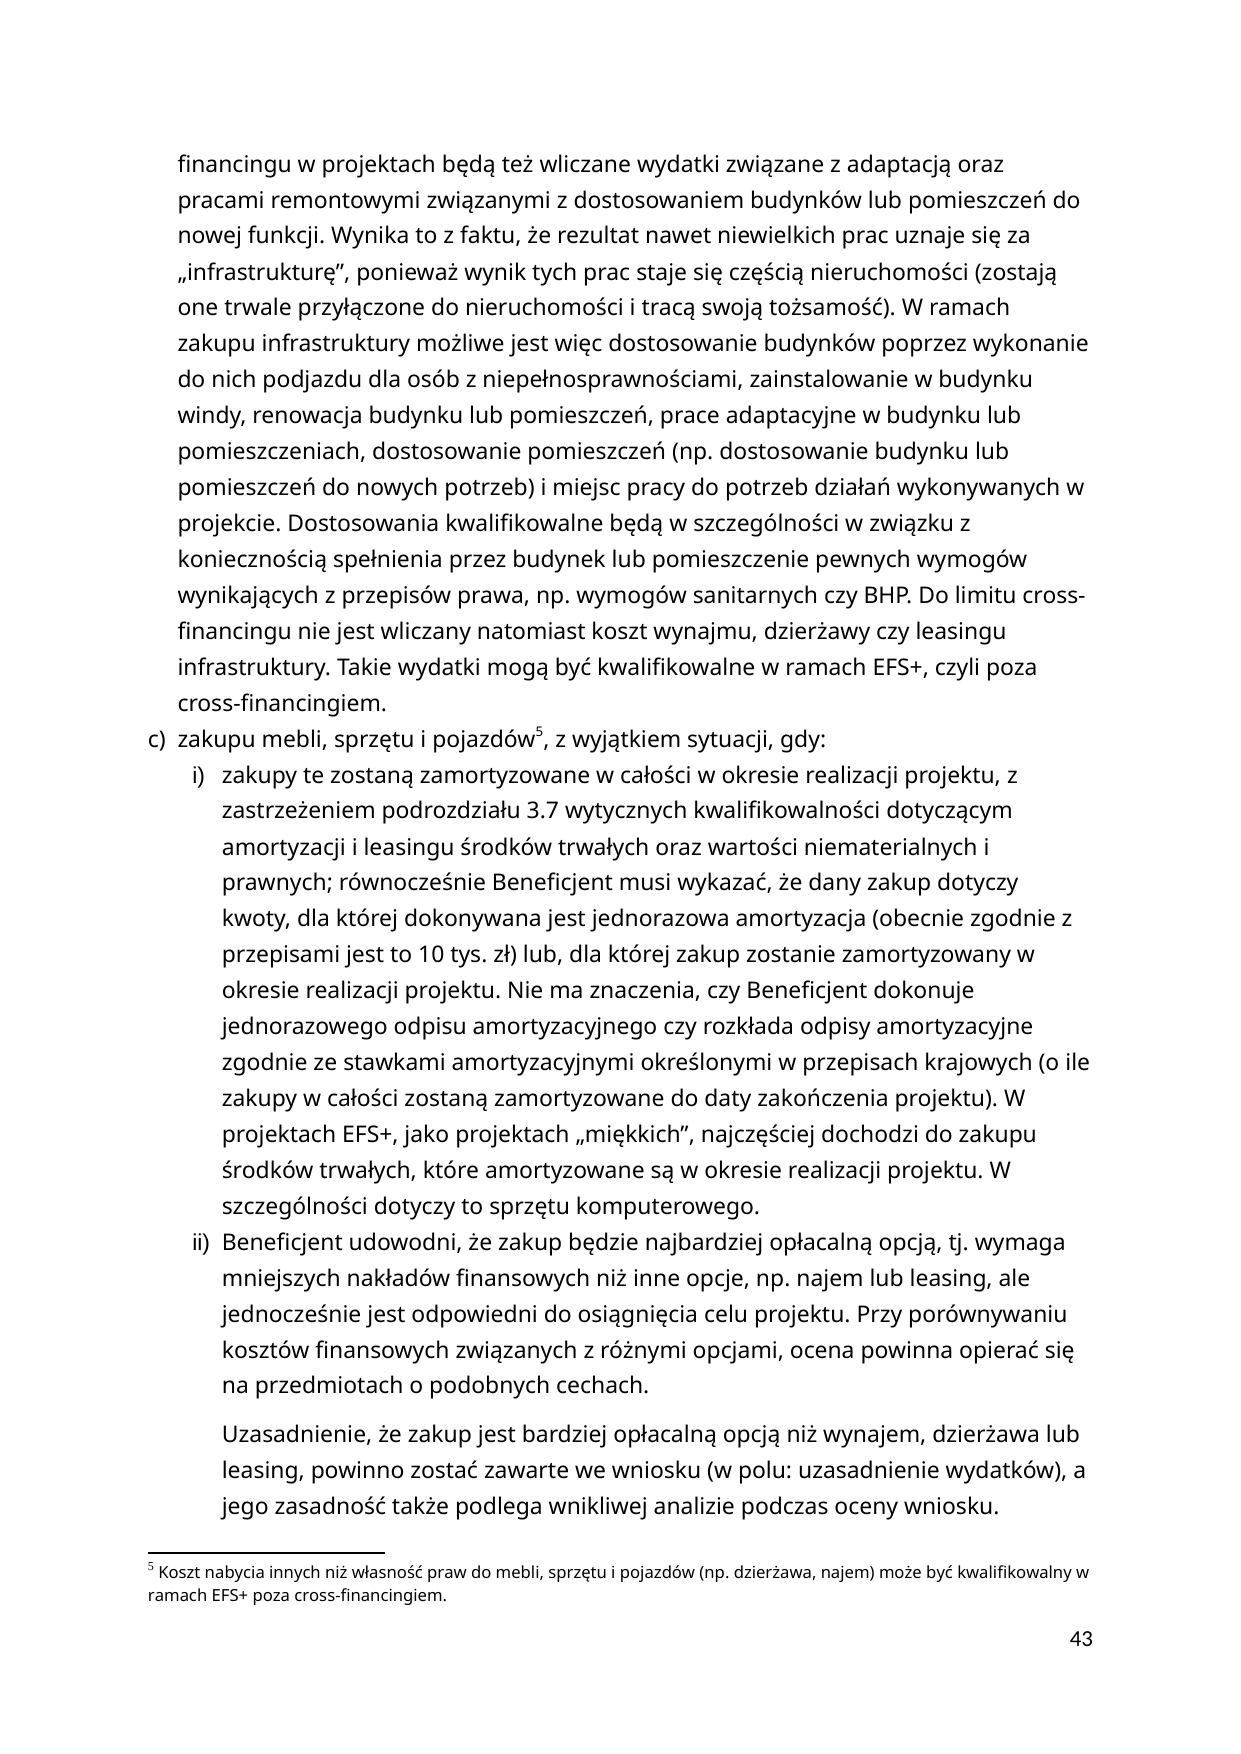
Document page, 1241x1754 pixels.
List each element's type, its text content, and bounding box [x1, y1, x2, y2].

list Beneficjent udowodni, że zakup będzie najbardziej opłacalną opcją, tj. wymaga mniejszych nakładów finansowych niż inne opcje, np. najem lub leasing, ale jednocześnie jest odpowiedni do osiągnięcia celu projektu. Przy porównywaniu kosztów finansowych związanych z różnymi opcjami, ocena powinna opierać się na przedmiotach o podobnych cechach. [192, 1226, 1093, 1401]
list zakupy te zostaną zamortyzowane w całości w okresie realizacji projektu, z zastrzeżeniem podrozdziału 3.7 wytycznych kwalifikowalności dotyczącym amortyzacji i leasingu środków trwałych oraz wartości niematerialnych i prawnych; równocześnie Beneficjent musi wykazać, że dany zakup dotyczy kwoty, dla której dokonywana jest jednorazowa amortyzacja (obecnie zgodnie z przepisami jest to 10 tys. zł) lub, dla której zakup zostanie zamortyzowany w okresie realizacji projektu. Nie ma znaczenia, czy Beneficjent dokonuje jednorazowego odpisu amortyzacyjnego czy rozkłada odpisy amortyzacyjne zgodnie ze stawkami amortyzacyjnymi określonymi w przepisach krajowych (o ile zakupy w całości zostaną zamortyzowane do daty zakończenia projektu). W projektach EFS+, jako projektach „miękkich”, najczęściej dochodzi do zakupu środków trwałych, które amortyzowane są w okresie realizacji projektu. W szczególności dotyczy to sprzętu komputerowego. [192, 758, 1093, 1221]
text Uzasadnienie, że zakup jest bardziej opłacalną opcją niż wynajem, dzierżawa lub leasing, powinno zostać zawarte we wniosku (w polu: uzasadnienie wydatków), a jego zasadność także podlega wnikliwej analizie podczas oceny wniosku. [222, 1418, 1093, 1521]
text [177, 148, 1093, 718]
list c) zakupu mebli, sprzętu i pojazdów, z wyjątkiem sytuacji, gdy: [148, 723, 1093, 754]
